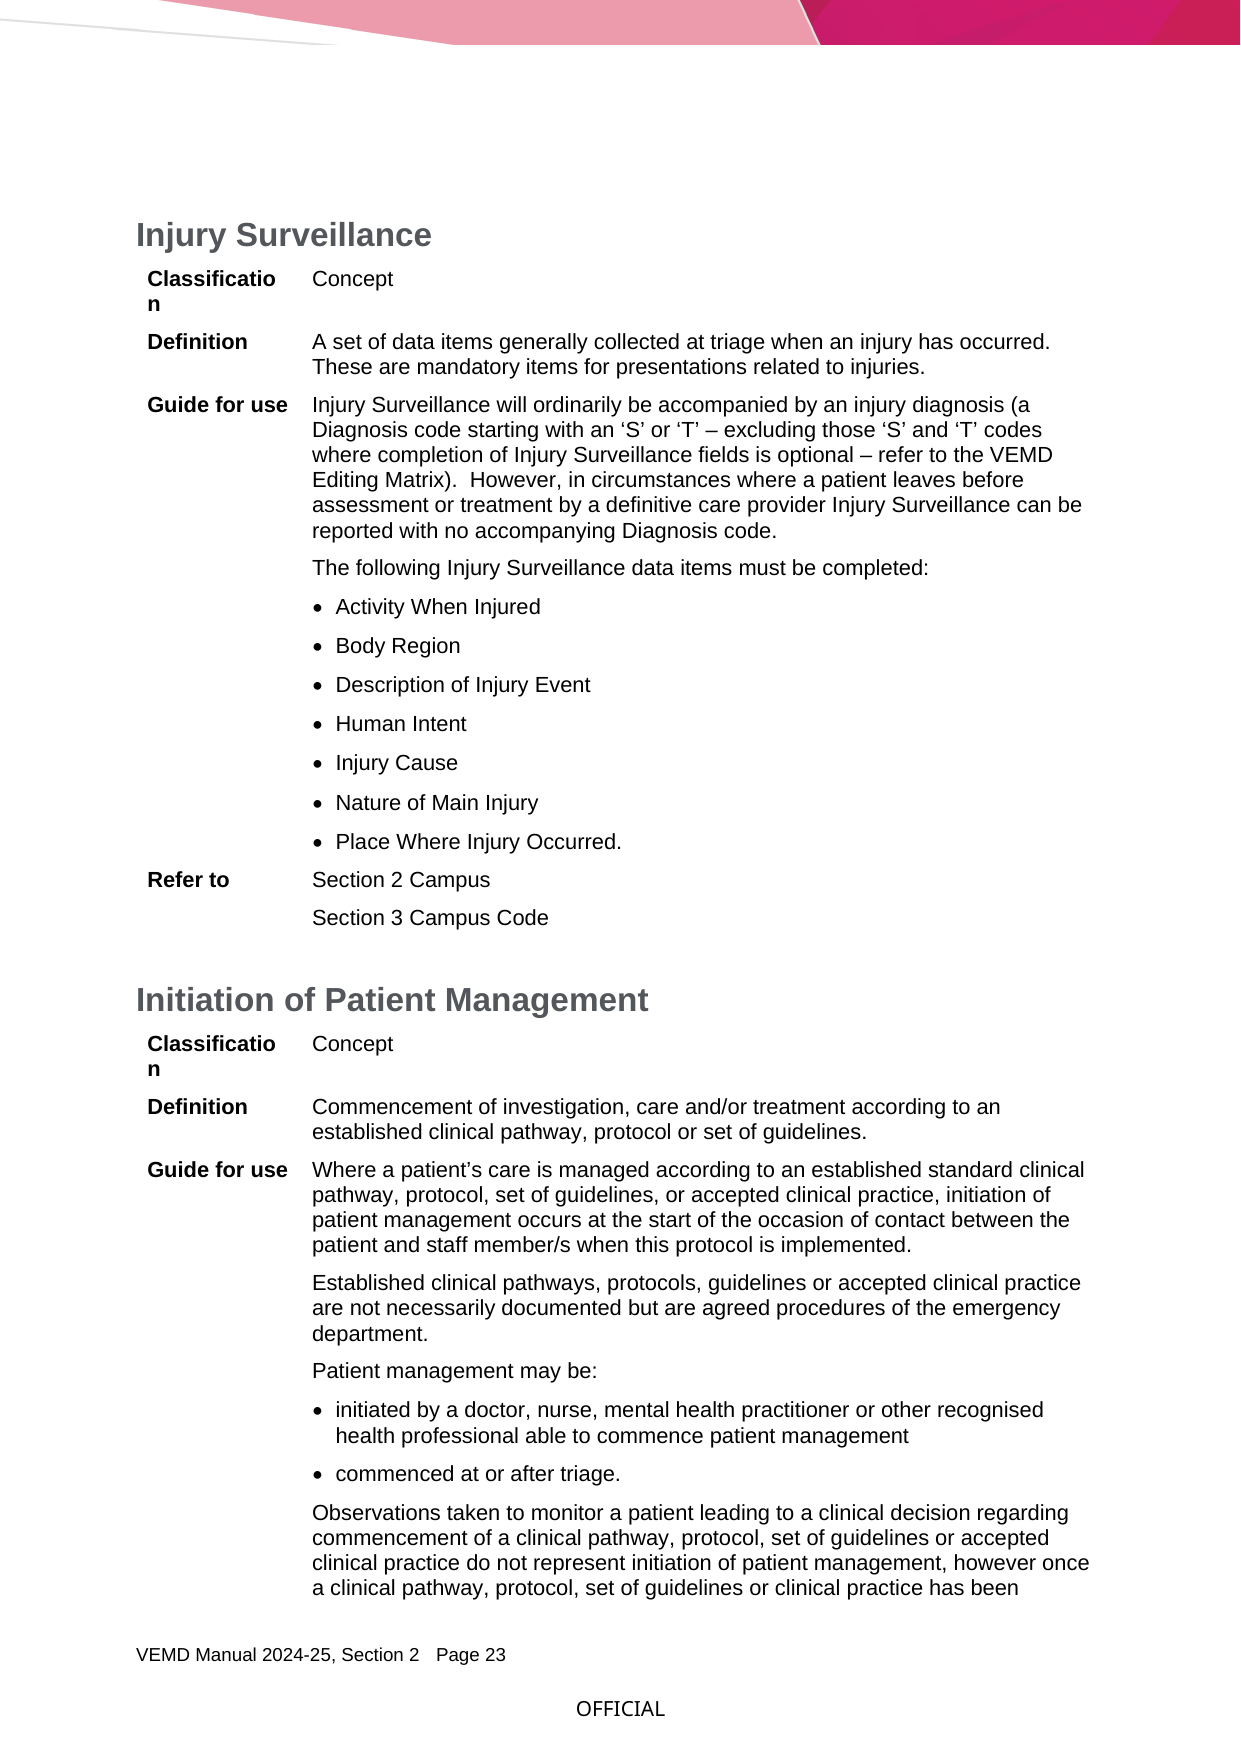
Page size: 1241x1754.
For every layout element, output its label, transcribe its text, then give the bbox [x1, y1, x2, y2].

table_header Classification [136, 266, 301, 328]
subtitle Initiation of Patient Management [136, 980, 1104, 1018]
table_header Concept [301, 1031, 1104, 1094]
subtitle Injury Surveillance [136, 215, 1104, 253]
table_cell Guide for use [136, 391, 301, 867]
table_cell Injury Surveillance will ordinarily be accompanied by an injury diagnosis (a Diagnosis code starting with an ‘S’ or ‘T’ – excluding those ‘S’ and ‘T’ codes where completion of Injury Surveillance fields is optional – refer to the VEMD Editing Matrix). However, in circumstances where a patient leaves before assessment or treatment by a definitive care provider Injury Surveillance can be reported with no accompanying Diagnosis code. The following Injury Surveillance data items must be completed: Activity When Injured Body Region Description of Injury Event Human Intent Injury Cause Nature of Main Injury Place Where Injury Occurred. [301, 391, 1104, 867]
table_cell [301, 1157, 1104, 1600]
table_cell Commencement of investigation, care and/or treatment according to an established clinical pathway, protocol or set of guidelines. [301, 1094, 1104, 1157]
picture [0, 0, 1241, 45]
table_cell A set of data items generally collected at triage when an injury has occurred. These are mandatory items for presentations related to injuries. [301, 329, 1104, 391]
table_header Concept [301, 266, 1104, 328]
table_cell Section 2 Campus Section 3 Campus Code [301, 867, 1104, 942]
table_cell Definition [136, 329, 301, 391]
table_header Classification [136, 1031, 301, 1094]
table_cell Definition [136, 1094, 301, 1157]
table_cell Guide for use [136, 1157, 301, 1600]
table_cell Refer to [136, 867, 301, 942]
